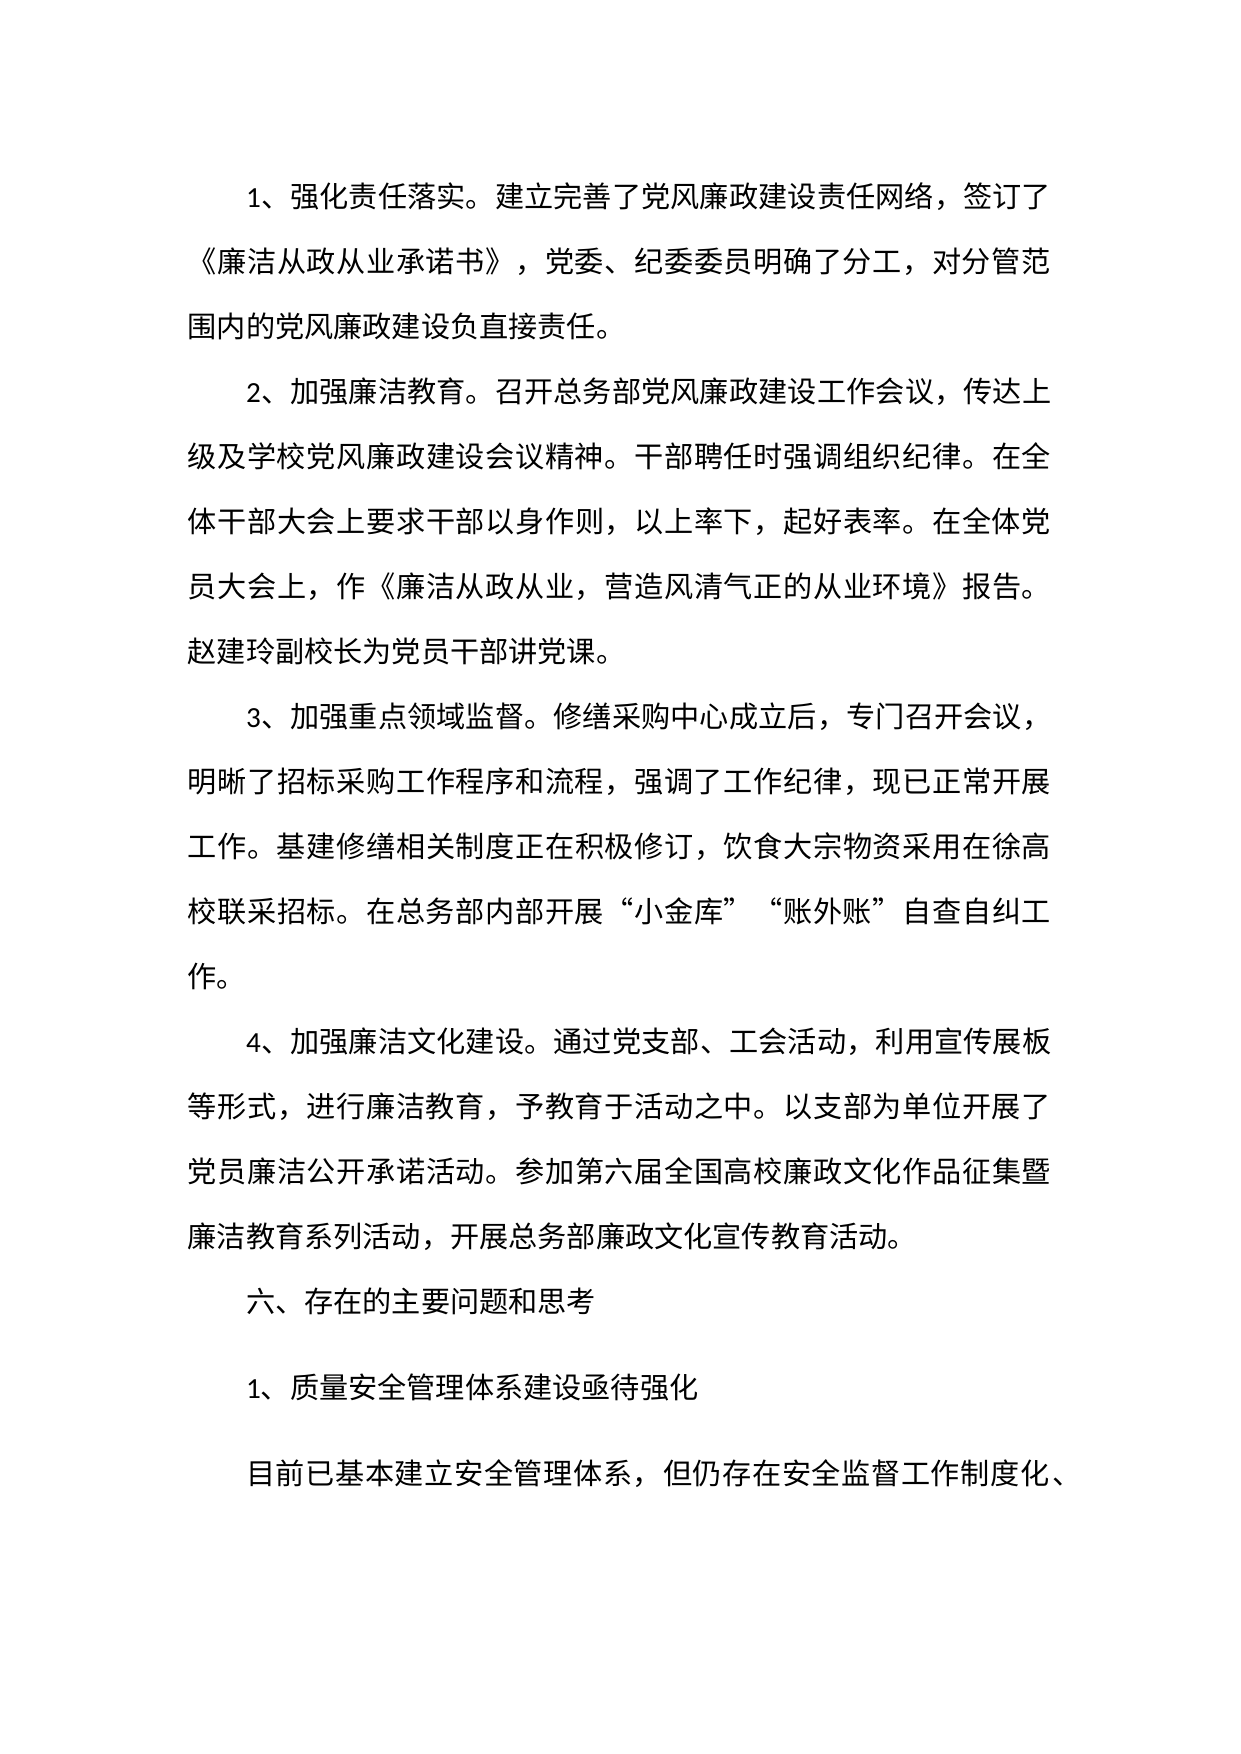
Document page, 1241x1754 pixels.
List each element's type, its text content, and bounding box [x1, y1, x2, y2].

text 4、加强廉洁文化建设。通过党支部、工会活动，利用宣传展板等形式，进行廉洁教育，予教育于活动之中。以支部为单位开展了党员廉洁公开承诺活动。参加第六届全国高校廉政文化作品征集暨廉洁教育系列活动，开展总务部廉政文化宣传教育活动。 [187, 1007, 1053, 1267]
text 六、存在的主要问题和思考 [187, 1267, 1053, 1332]
text 1、质量安全管理体系建设亟待强化 [187, 1353, 1053, 1418]
text 1、强化责任落实。建立完善了党风廉政建设责任网络，签订了《廉洁从政从业承诺书》，党委、纪委委员明确了分工，对分管范围内的党风廉政建设负直接责任。 [187, 162, 1053, 357]
text 3、加强重点领域监督。修缮采购中心成立后，专门召开会议，明晰了招标采购工作程序和流程，强调了工作纪律，现已正常开展工作。基建修缮相关制度正在积极修订，饮食大宗物资采用在徐高校联采招标。在总务部内部开展“小金库”“账外账”自查自纠工作。 [187, 682, 1053, 1007]
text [187, 1439, 1053, 1504]
text 2、加强廉洁教育。召开总务部党风廉政建设工作会议，传达上级及学校党风廉政建设会议精神。干部聘任时强调组织纪律。在全体干部大会上要求干部以身作则，以上率下，起好表率。在全体党员大会上，作《廉洁从政从业，营造风清气正的从业环境》报告。赵建玲副校长为党员干部讲党课。 [187, 357, 1053, 682]
